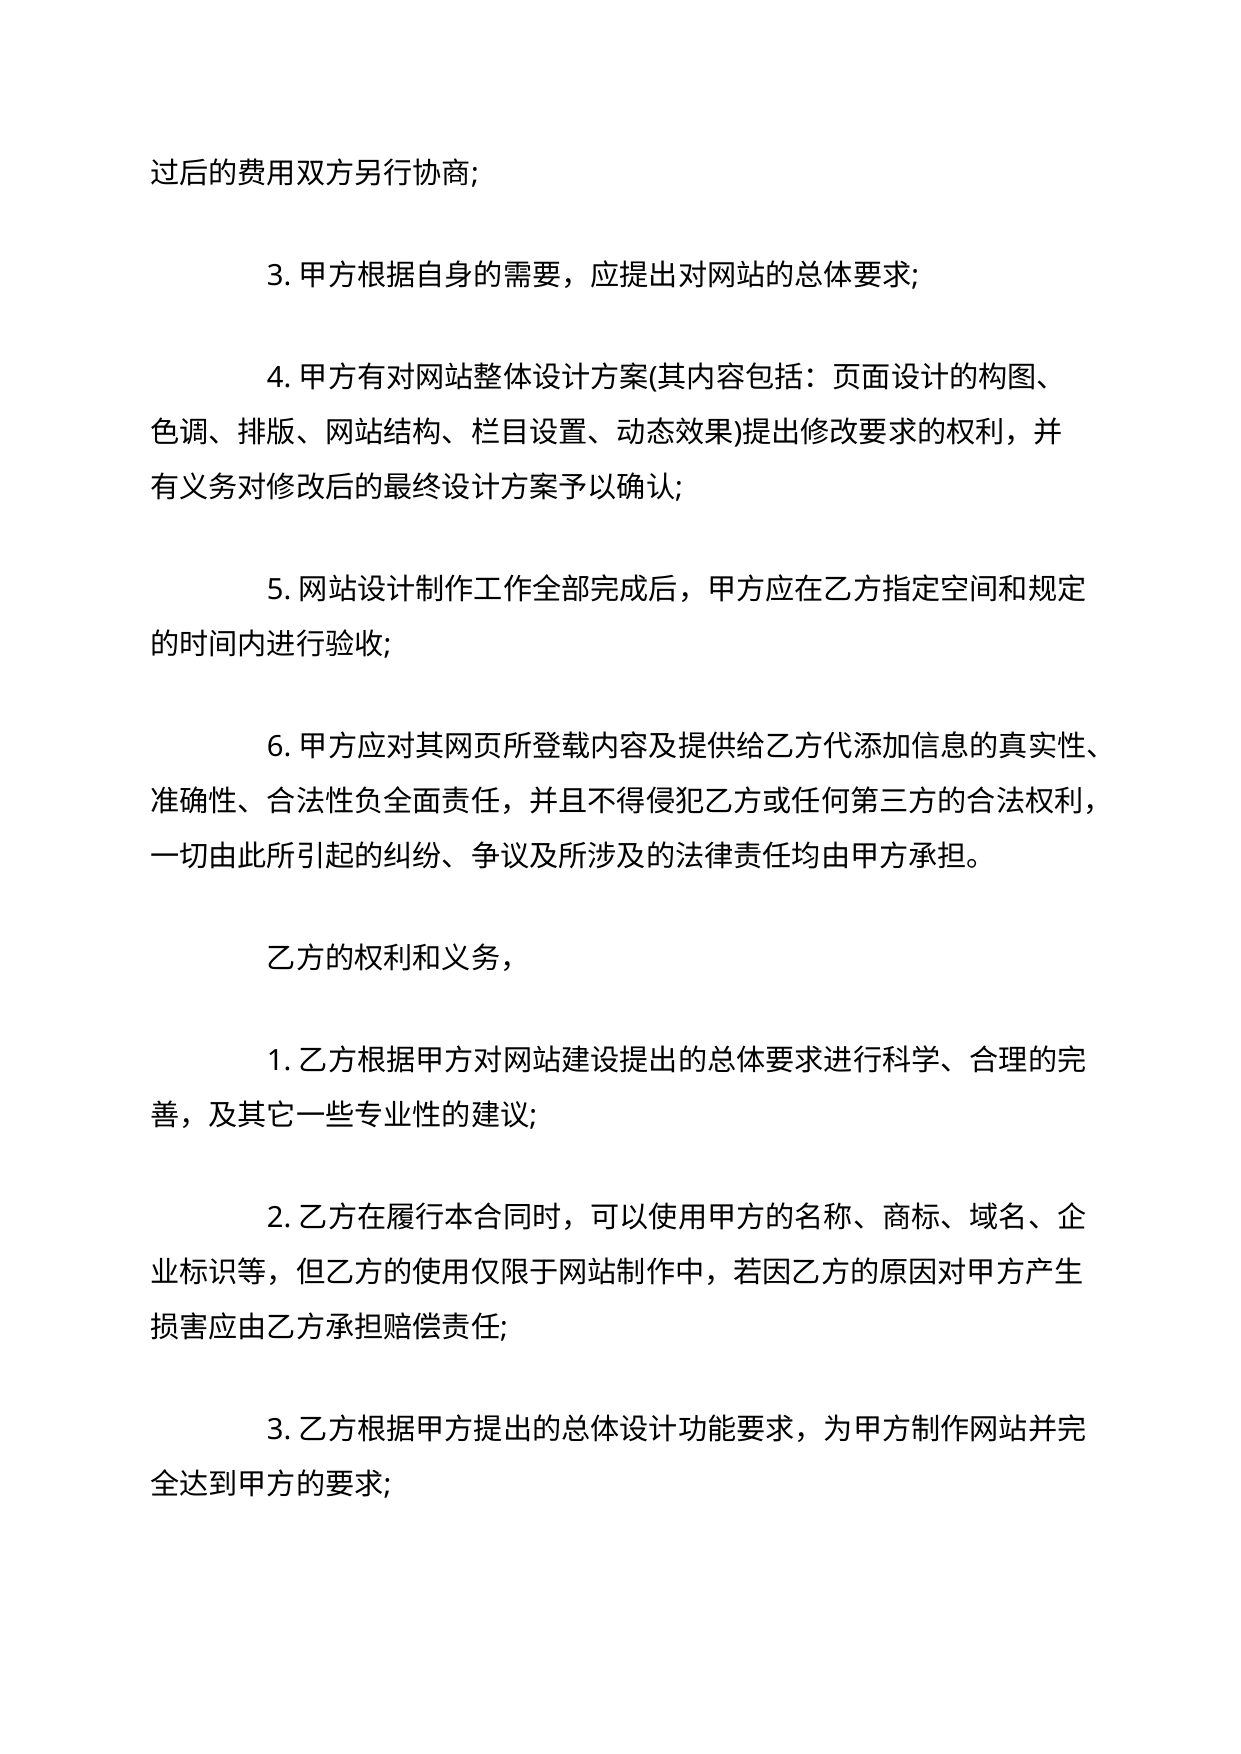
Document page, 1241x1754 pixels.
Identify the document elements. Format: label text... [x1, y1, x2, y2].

text 4. 甲方有对网站整体设计方案(其内容包括：页面设计的构图、色调、排版、网站结构、栏目设置、动态效果)提出修改要求的权利，并有义务对修改后的最终设计方案予以确认; [150, 354, 1090, 506]
text 5. 网站设计制作工作全部完成后，甲方应在乙方指定空间和规定的时间内进行验收; [150, 566, 1090, 663]
text 1. 乙方根据甲方对网站建设提出的总体要求进行科学、合理的完善，及其它一些专业性的建议; [150, 1036, 1090, 1134]
text 6. 甲方应对其网页所登载内容及提供给乙方代添加信息的真实性、准确性、合法性负全面责任，并且不得侵犯乙方或任何第三方的合法权利，一切由此所引起的纠纷、争议及所涉及的法律责任均由甲方承担。 [150, 723, 1090, 875]
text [150, 150, 1090, 192]
text 3. 甲方根据自身的需要，应提出对网站的总体要求; [150, 252, 1090, 294]
text 3. 乙方根据甲方提出的总体设计功能要求，为甲方制作网站并完全达到甲方的要求; [150, 1405, 1090, 1503]
text 2. 乙方在履行本合同时，可以使用甲方的名称、商标、域名、企业标识等，但乙方的使用仅限于网站制作中，若因乙方的原因对甲方产生损害应由乙方承担赔偿责任; [150, 1193, 1090, 1346]
text 乙方的权利和义务， [150, 934, 1090, 977]
